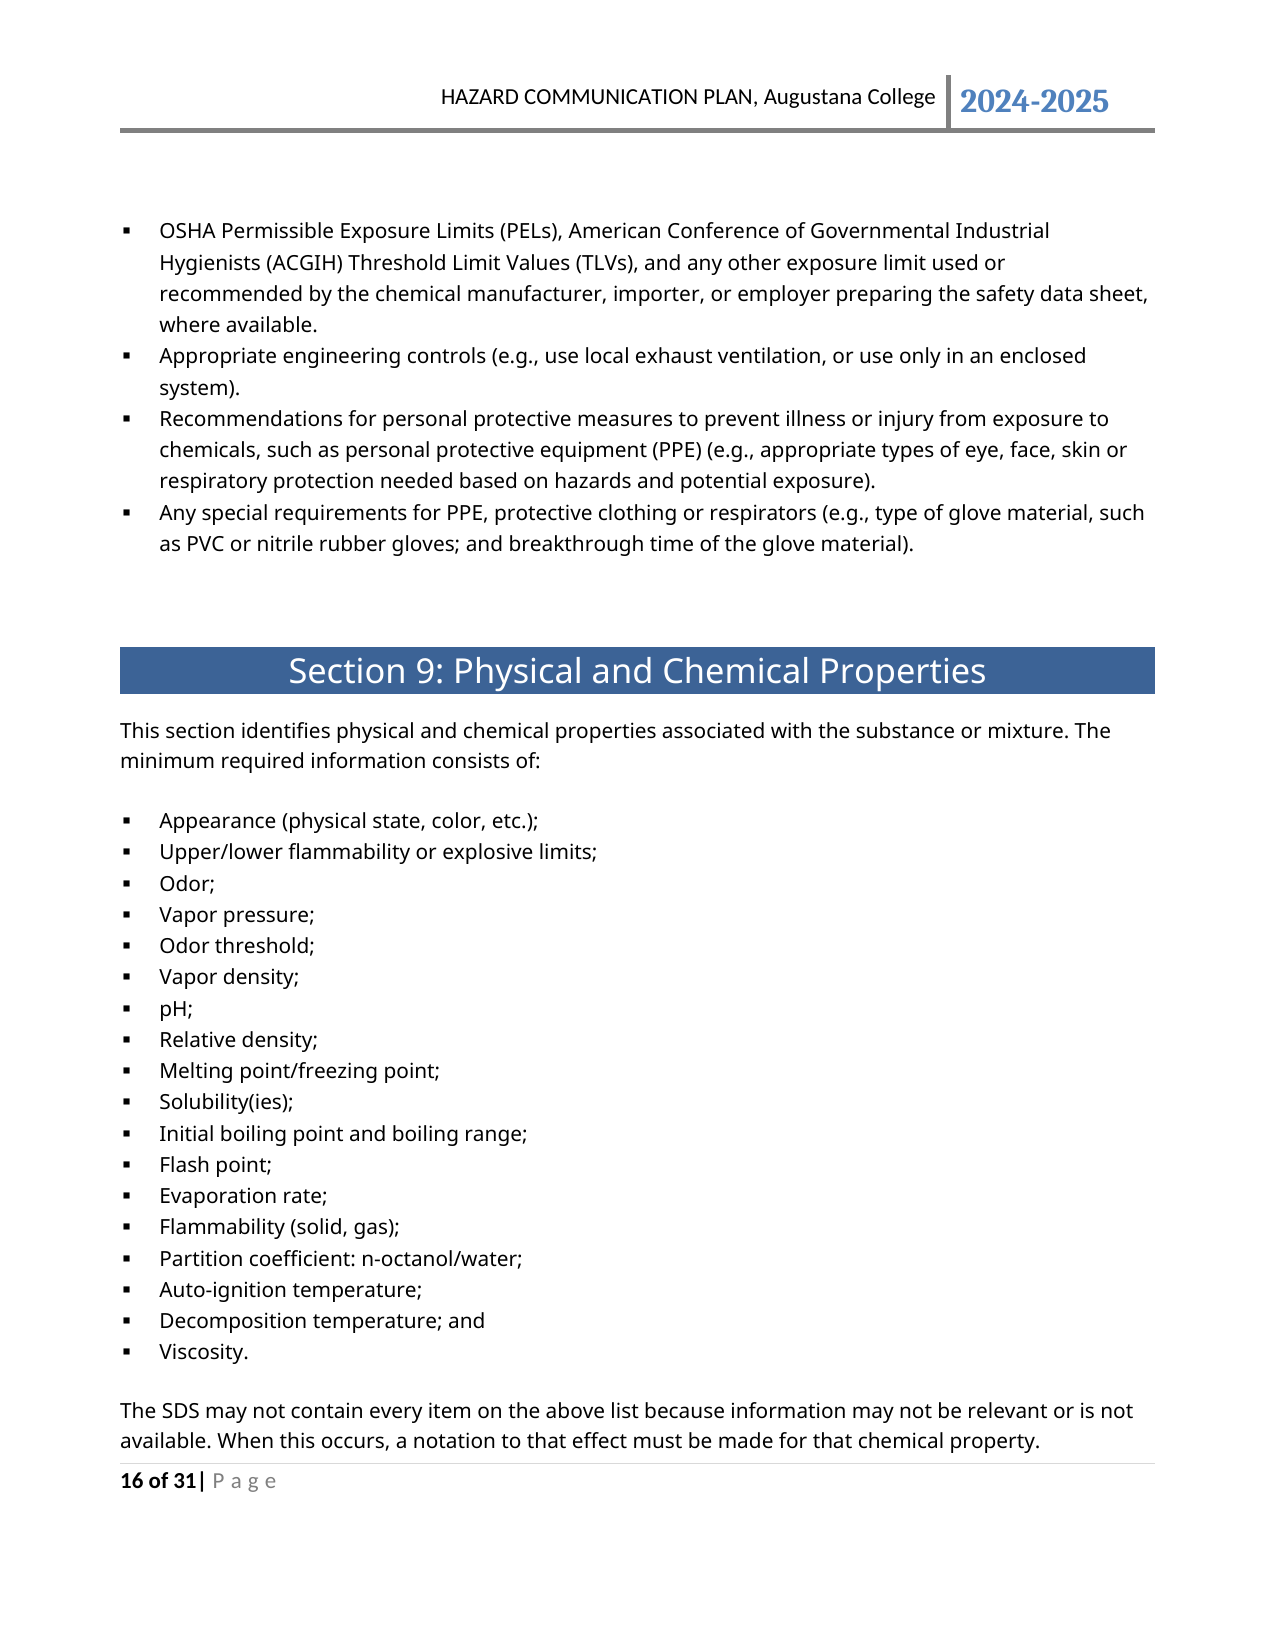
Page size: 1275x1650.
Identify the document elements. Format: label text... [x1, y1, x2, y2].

list Initial boiling point and boiling range; [122, 1116, 1155, 1147]
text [120, 1395, 1155, 1454]
list Flammability (solid, gas); [122, 1209, 1155, 1241]
list pH; [122, 991, 1155, 1022]
list Appearance (physical state, color, etc.); [122, 803, 1155, 834]
list Relative density; [122, 1022, 1155, 1053]
list Evaporation rate; [122, 1178, 1155, 1209]
list Appropriate engineering controls (e.g., use local exhaust ventilation, or use only in an enclosed system). [122, 339, 1155, 401]
list Recommendations for personal protective measures to prevent illness or injury from exposure to chemicals, such as personal protective equipment (PPE) (e.g., appropriate types of eye, face, skin or respiratory protection needed based on hazards and potential exposure). [122, 401, 1155, 495]
list Auto-ignition temperature; [122, 1272, 1155, 1303]
list Viscosity. [122, 1334, 1155, 1366]
list Odor threshold; [122, 928, 1155, 959]
list Decomposition temperature; and [122, 1303, 1155, 1334]
list Melting point/freezing point; [122, 1053, 1155, 1084]
list Any special requirements for PPE, protective clothing or respirators (e.g., type of glove material, such as PVC or nitrile rubber gloves; and breakthrough time of the glove material). [122, 495, 1155, 557]
list Partition coefficient: n-octanol/water; [122, 1241, 1155, 1272]
text This section identifies physical and chemical properties associated with the substance or mixture. The minimum required information consists of: [120, 715, 1155, 774]
list Solubility(ies); [122, 1084, 1155, 1116]
list Odor; [122, 866, 1155, 897]
list Flash point; [122, 1147, 1155, 1178]
list OSHA Permissible Exposure Limits (PELs), American Conference of Governmental Industrial Hygienists (ACGIH) Threshold Limit Values (TLVs), and any other exposure limit used or recommended by the chemical manufacturer, importer, or employer preparing the safety data sheet, where available. [122, 214, 1155, 339]
list Upper/lower flammability or explosive limits; [122, 834, 1155, 866]
list Vapor density; [122, 959, 1155, 991]
list Vapor pressure; [122, 897, 1155, 928]
text Section 9: Physical and Chemical Properties [120, 647, 1155, 694]
